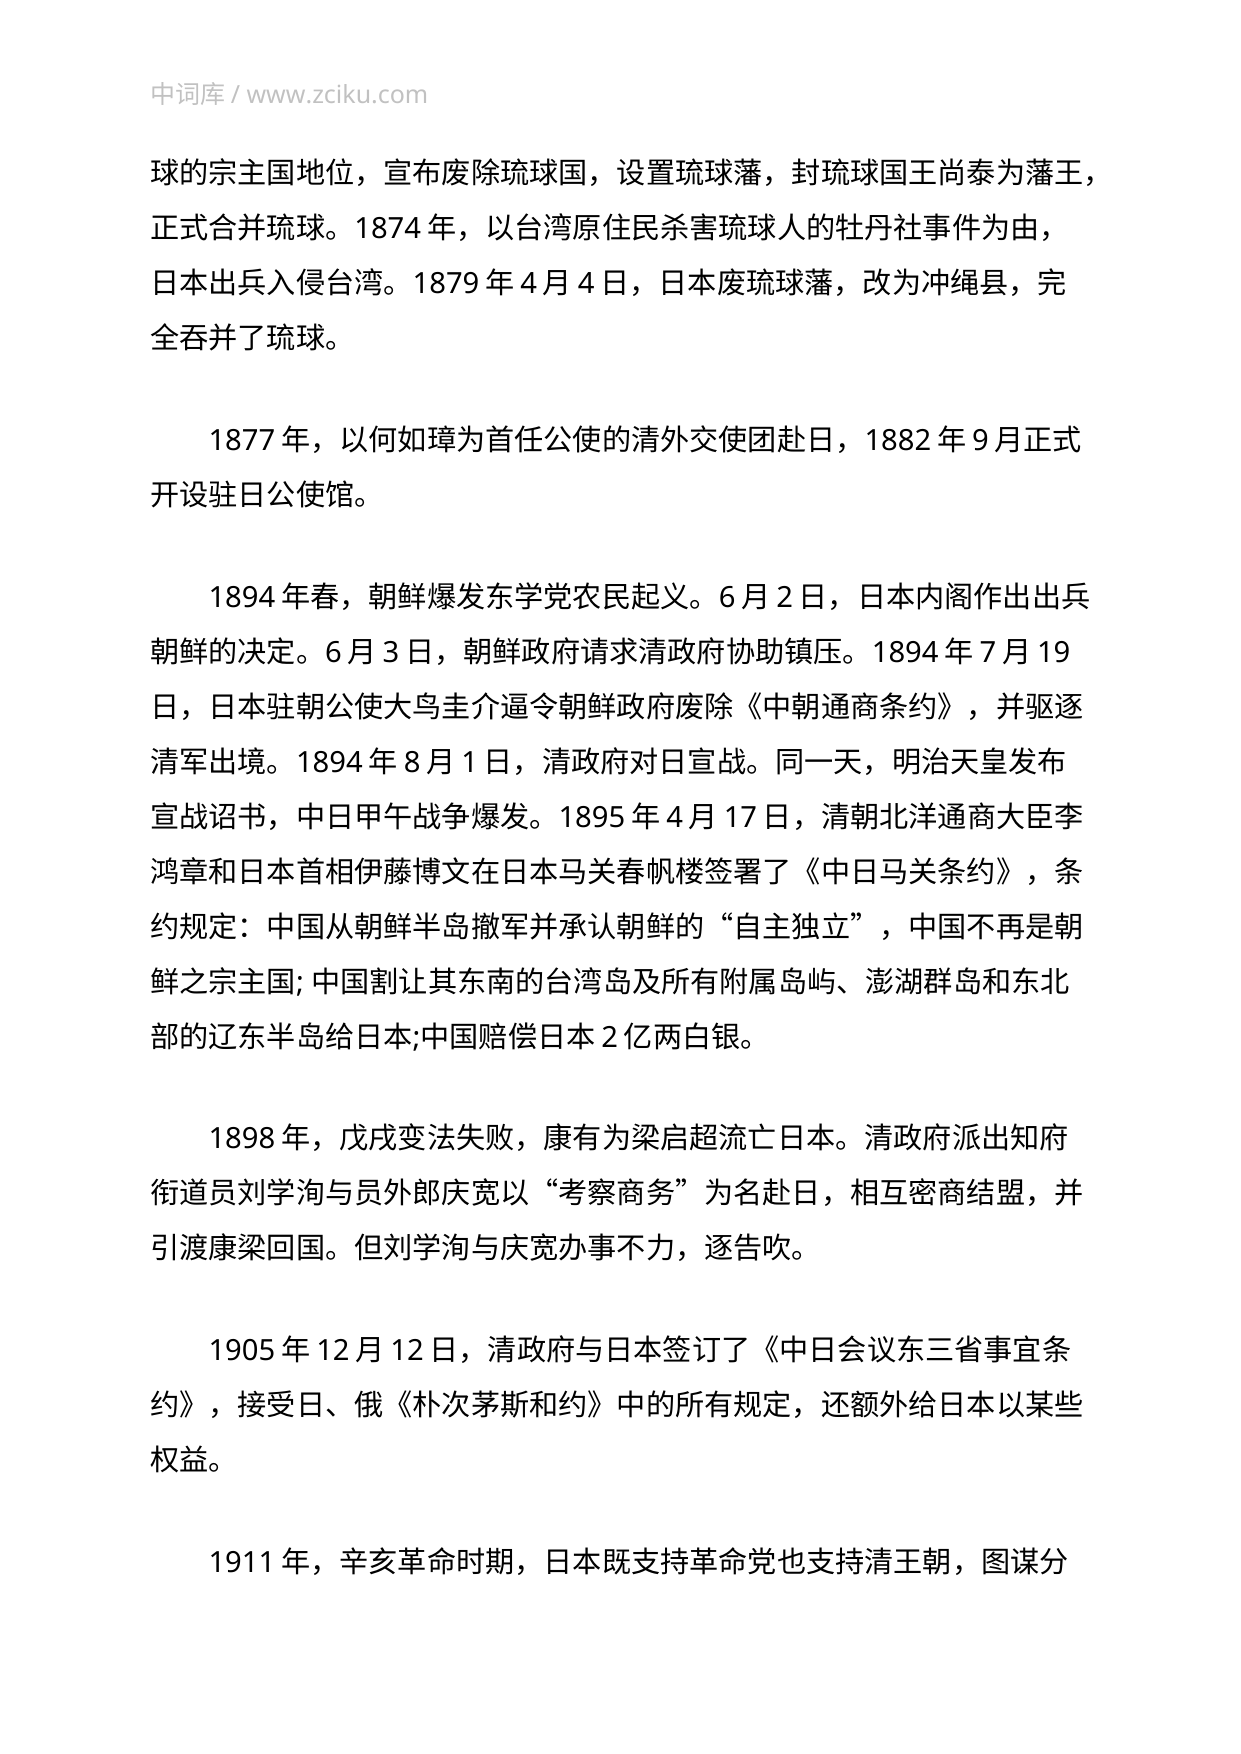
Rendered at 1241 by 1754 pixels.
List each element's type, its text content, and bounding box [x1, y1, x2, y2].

text 1894年春，朝鲜爆发东学党农民起义。6月2日，日本内阁作出出兵朝鲜的决定。6月3日，朝鲜政府请求清政府协助镇压。1894年7月19日，日本驻朝公使大鸟圭介逼令朝鲜政府废除《中朝通商条约》，并驱逐清军出境。1894年8月1日，清政府对日宣战。同一天，明治天皇发布宣战诏书，中日甲午战争爆发。1895年4月17日，清朝北洋通商大臣李鸿章和日本首相伊藤博文在日本马关春帆楼签署了《中日马关条约》，条约规定：中国从朝鲜半岛撤军并承认朝鲜的“自主独立”，中国不再是朝鲜之宗主国; 中国割让其东南的台湾岛及所有附属岛屿、澎湖群岛和东北部的辽东半岛给日本;中国赔偿日本2亿两白银。 [150, 573, 1090, 1056]
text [150, 1538, 1090, 1581]
text 1877年，以何如璋为首任公使的清外交使团赴日，1882年9月正式开设驻日公使馆。 [150, 417, 1090, 514]
text 1898年，戊戌变法失败，康有为梁启超流亡日本。清政府派出知府衔道员刘学洵与员外郎庆宽以“考察商务”为名赴日，相互密商结盟，并引渡康梁回国。但刘学洵与庆宽办事不力，逐告吹。 [150, 1115, 1090, 1267]
text 1905年12月12日，清政府与日本签订了《中日会议东三省事宜条约》，接受日、俄《朴次茅斯和约》中的所有规定，还额外给日本以某些权益。 [150, 1327, 1090, 1479]
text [150, 150, 1090, 357]
